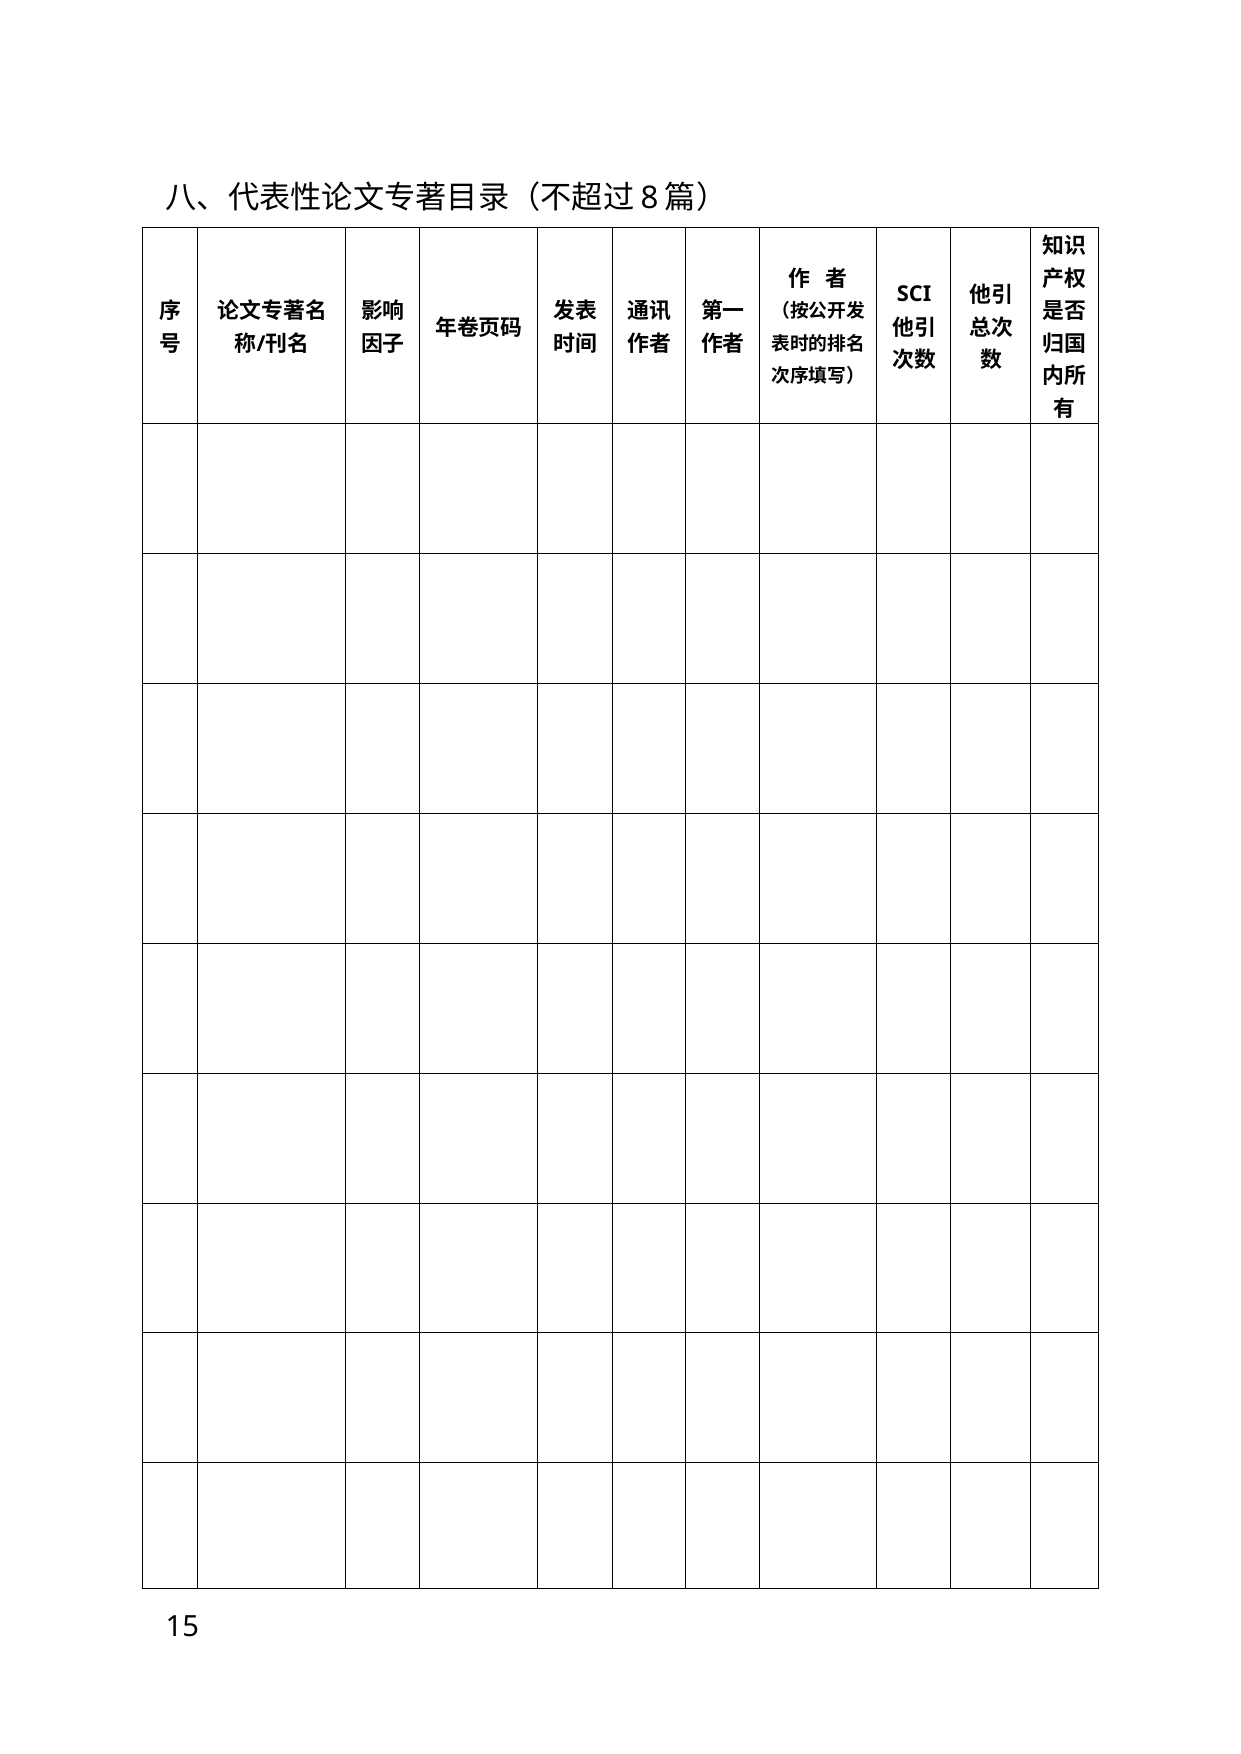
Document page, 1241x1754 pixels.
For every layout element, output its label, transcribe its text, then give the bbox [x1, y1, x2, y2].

table_header 通讯作者 [613, 228, 685, 423]
table_cell [686, 1204, 759, 1332]
table_cell [346, 1204, 419, 1332]
table_cell [198, 814, 345, 943]
table_cell [951, 1074, 1030, 1202]
table_cell [538, 554, 612, 683]
table_cell [346, 1074, 419, 1202]
table_cell [613, 944, 685, 1072]
table_header 论文专著名称/刊名 [198, 228, 345, 423]
table_cell [1031, 554, 1098, 683]
table_header 作 者（按公开发表时的排名次序填写） [760, 228, 876, 423]
table_header 年卷页码 [420, 228, 537, 423]
table_cell [686, 814, 759, 943]
table_cell [346, 1333, 419, 1462]
table_cell [760, 814, 876, 943]
table_cell [760, 1333, 876, 1462]
table_cell [686, 684, 759, 813]
table_cell [760, 1204, 876, 1332]
table_cell [1031, 684, 1098, 813]
table_cell [951, 1333, 1030, 1462]
table_cell [143, 814, 197, 943]
table_cell [951, 424, 1030, 553]
table_cell [686, 1463, 759, 1588]
table_cell [613, 1463, 685, 1588]
table_cell [760, 1074, 876, 1202]
table_cell [1031, 1074, 1098, 1202]
table_cell [346, 944, 419, 1072]
table_cell [760, 1463, 876, 1588]
table_cell [613, 1204, 685, 1332]
table_cell [686, 944, 759, 1072]
table_cell [760, 944, 876, 1072]
table_cell [143, 1204, 197, 1332]
table_cell [198, 684, 345, 813]
table_cell [198, 1204, 345, 1332]
table_cell [613, 554, 685, 683]
table_cell [877, 1333, 950, 1462]
table_cell [420, 1204, 537, 1332]
table_cell [538, 1333, 612, 1462]
table_header SCI他引次数 [877, 228, 950, 423]
table_cell [877, 684, 950, 813]
table_cell [877, 554, 950, 683]
table_cell [613, 424, 685, 553]
table_cell [951, 554, 1030, 683]
table_header 他引 总次 数 [951, 228, 1030, 423]
table_cell [198, 1074, 345, 1202]
table_cell [346, 554, 419, 683]
table_cell [198, 1333, 345, 1462]
table_cell [538, 684, 612, 813]
table_cell [877, 1074, 950, 1202]
table_cell [538, 1463, 612, 1588]
table_cell [198, 1463, 345, 1588]
table_cell [877, 424, 950, 553]
table_cell [877, 1204, 950, 1332]
table_cell [143, 1074, 197, 1202]
table_cell [1031, 814, 1098, 943]
table_cell [420, 424, 537, 553]
table_cell [686, 1074, 759, 1202]
table_cell [198, 944, 345, 1072]
table_cell [538, 1204, 612, 1332]
table_cell [143, 1333, 197, 1462]
table_cell [951, 1204, 1030, 1332]
table_cell [198, 424, 345, 553]
table_header 影响因子 [346, 228, 419, 423]
table_cell [346, 424, 419, 553]
table_cell [613, 1074, 685, 1202]
table_cell [538, 814, 612, 943]
table_cell [346, 814, 419, 943]
table_cell [420, 814, 537, 943]
table_cell [1031, 1333, 1098, 1462]
table_cell [198, 554, 345, 683]
table_cell [420, 1463, 537, 1588]
table_cell [951, 814, 1030, 943]
table_cell [538, 1074, 612, 1202]
table_cell [420, 1074, 537, 1202]
table_header 发表时间 [538, 228, 612, 423]
table_cell [686, 424, 759, 553]
table_cell [760, 424, 876, 553]
table_cell [346, 1463, 419, 1588]
table_cell [760, 554, 876, 683]
table_cell [613, 814, 685, 943]
table_header 序 号 [143, 228, 197, 423]
table_cell [143, 424, 197, 553]
table_cell [951, 684, 1030, 813]
table_cell [538, 944, 612, 1072]
table_cell [346, 684, 419, 813]
table_cell [420, 684, 537, 813]
text 八、代表性论文专著目录（不超过8篇） [165, 162, 1075, 227]
table_cell [1031, 1204, 1098, 1332]
table_cell [877, 944, 950, 1072]
table_cell [143, 1463, 197, 1588]
table_cell [686, 554, 759, 683]
table_cell [760, 684, 876, 813]
table_cell [538, 424, 612, 553]
table_cell [951, 944, 1030, 1072]
table_cell [143, 554, 197, 683]
table_cell [420, 1333, 537, 1462]
table_cell [420, 554, 537, 683]
table_cell [951, 1463, 1030, 1588]
table_cell [613, 1333, 685, 1462]
table_header 知识产权是否归国内所有 [1031, 228, 1098, 423]
table_cell [1031, 424, 1098, 553]
table_cell [686, 1333, 759, 1462]
table_cell [143, 944, 197, 1072]
table_cell [877, 1463, 950, 1588]
table_cell [1031, 1463, 1098, 1588]
table_cell [877, 814, 950, 943]
table_cell [613, 684, 685, 813]
table_cell [1031, 944, 1098, 1072]
table_header 第一作者 [686, 228, 759, 423]
table_cell [420, 944, 537, 1072]
table_cell [143, 684, 197, 813]
